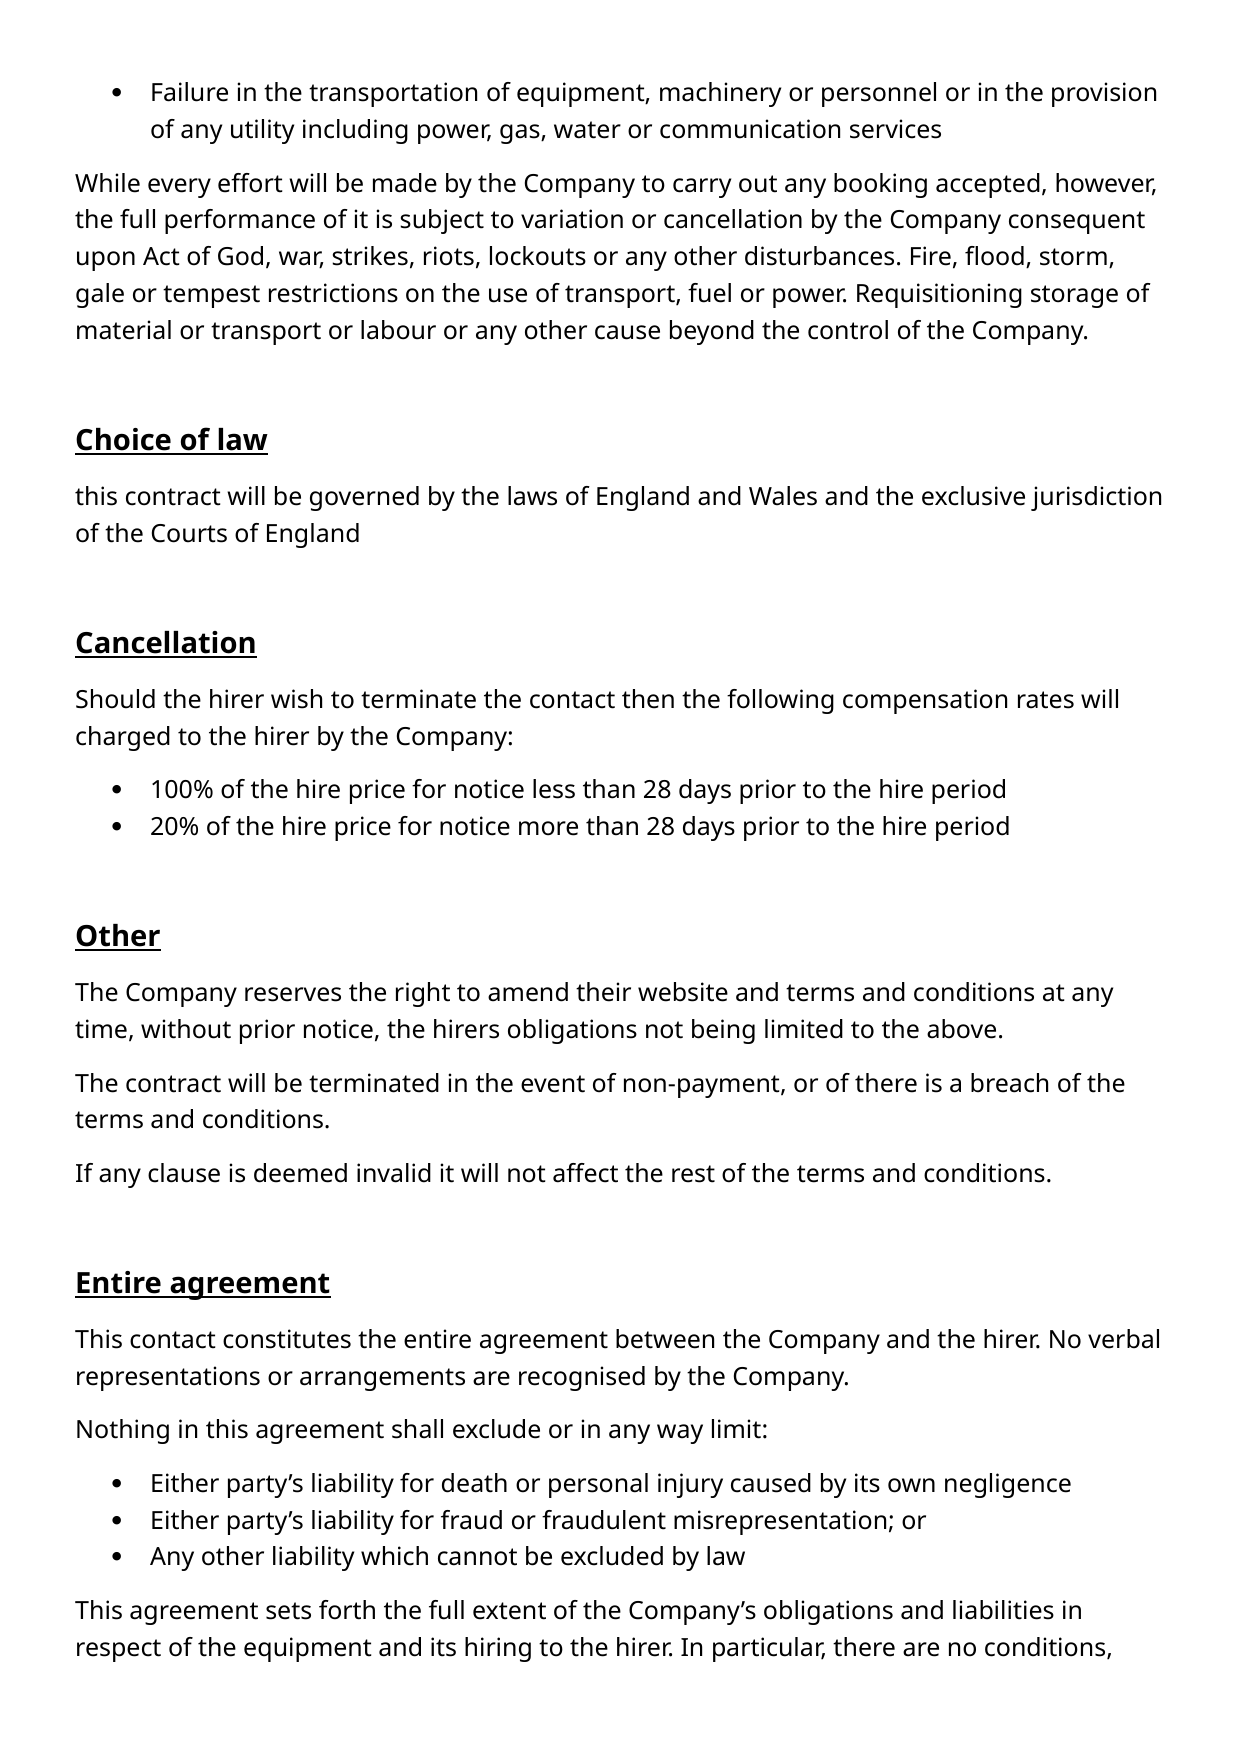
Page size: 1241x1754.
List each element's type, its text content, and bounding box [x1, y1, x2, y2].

text If any clause is deemed invalid it will not affect the rest of the terms and conditions. [75, 1156, 1165, 1189]
text Nothing in this agreement shall exclude or in any way limit: [75, 1412, 1165, 1446]
text While every effort will be made by the Company to carry out any booking accepted, however, the full performance of it is subject to variation or cancellation by the Company consequent upon Act of God, war, strikes, riots, lockouts or any other disturbances. Fire, flood, storm, gale or tempest restrictions on the use of transport, fuel or power. Requisitioning storage of material or transport or labour or any other cause beyond the control of the Company. [75, 165, 1165, 346]
list Failure in the transportation of equipment, machinery or personnel or in the provision of any utility including power, gas, water or communication services [112, 75, 1165, 146]
text This contact constitutes the entire agreement between the Company and the hirer. No verbal representations or arrangements are recognised by the Company. [75, 1322, 1165, 1393]
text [75, 1592, 1165, 1663]
list Any other liability which cannot be excluded by law [112, 1539, 1165, 1573]
text this contract will be governed by the laws of England and Wales and the exclusive jurisdiction of the Courts of England [75, 479, 1165, 549]
text Entire agreement [75, 1262, 1165, 1302]
text The contract will be terminated in the event of non-payment, or of there is a breach of the terms and conditions. [75, 1065, 1165, 1136]
text Other [75, 916, 1165, 955]
list Either party’s liability for fraud or fraudulent misrepresentation; or [112, 1502, 1165, 1536]
text Cancellation [75, 622, 1165, 662]
list 20% of the hire price for notice more than 28 days prior to the hire period [112, 809, 1165, 843]
text The Company reserves the right to amend their website and terms and conditions at any time, without prior notice, the hirers obligations not being limited to the above. [75, 975, 1165, 1046]
list Either party’s liability for death or personal injury caused by its own negligence [112, 1466, 1165, 1499]
text Choice of law [75, 419, 1165, 459]
text Should the hirer wish to terminate the contact then the following compensation rates will charged to the hirer by the Company: [75, 682, 1165, 753]
list 100% of the hire price for notice less than 28 days prior to the hire period [112, 772, 1165, 806]
